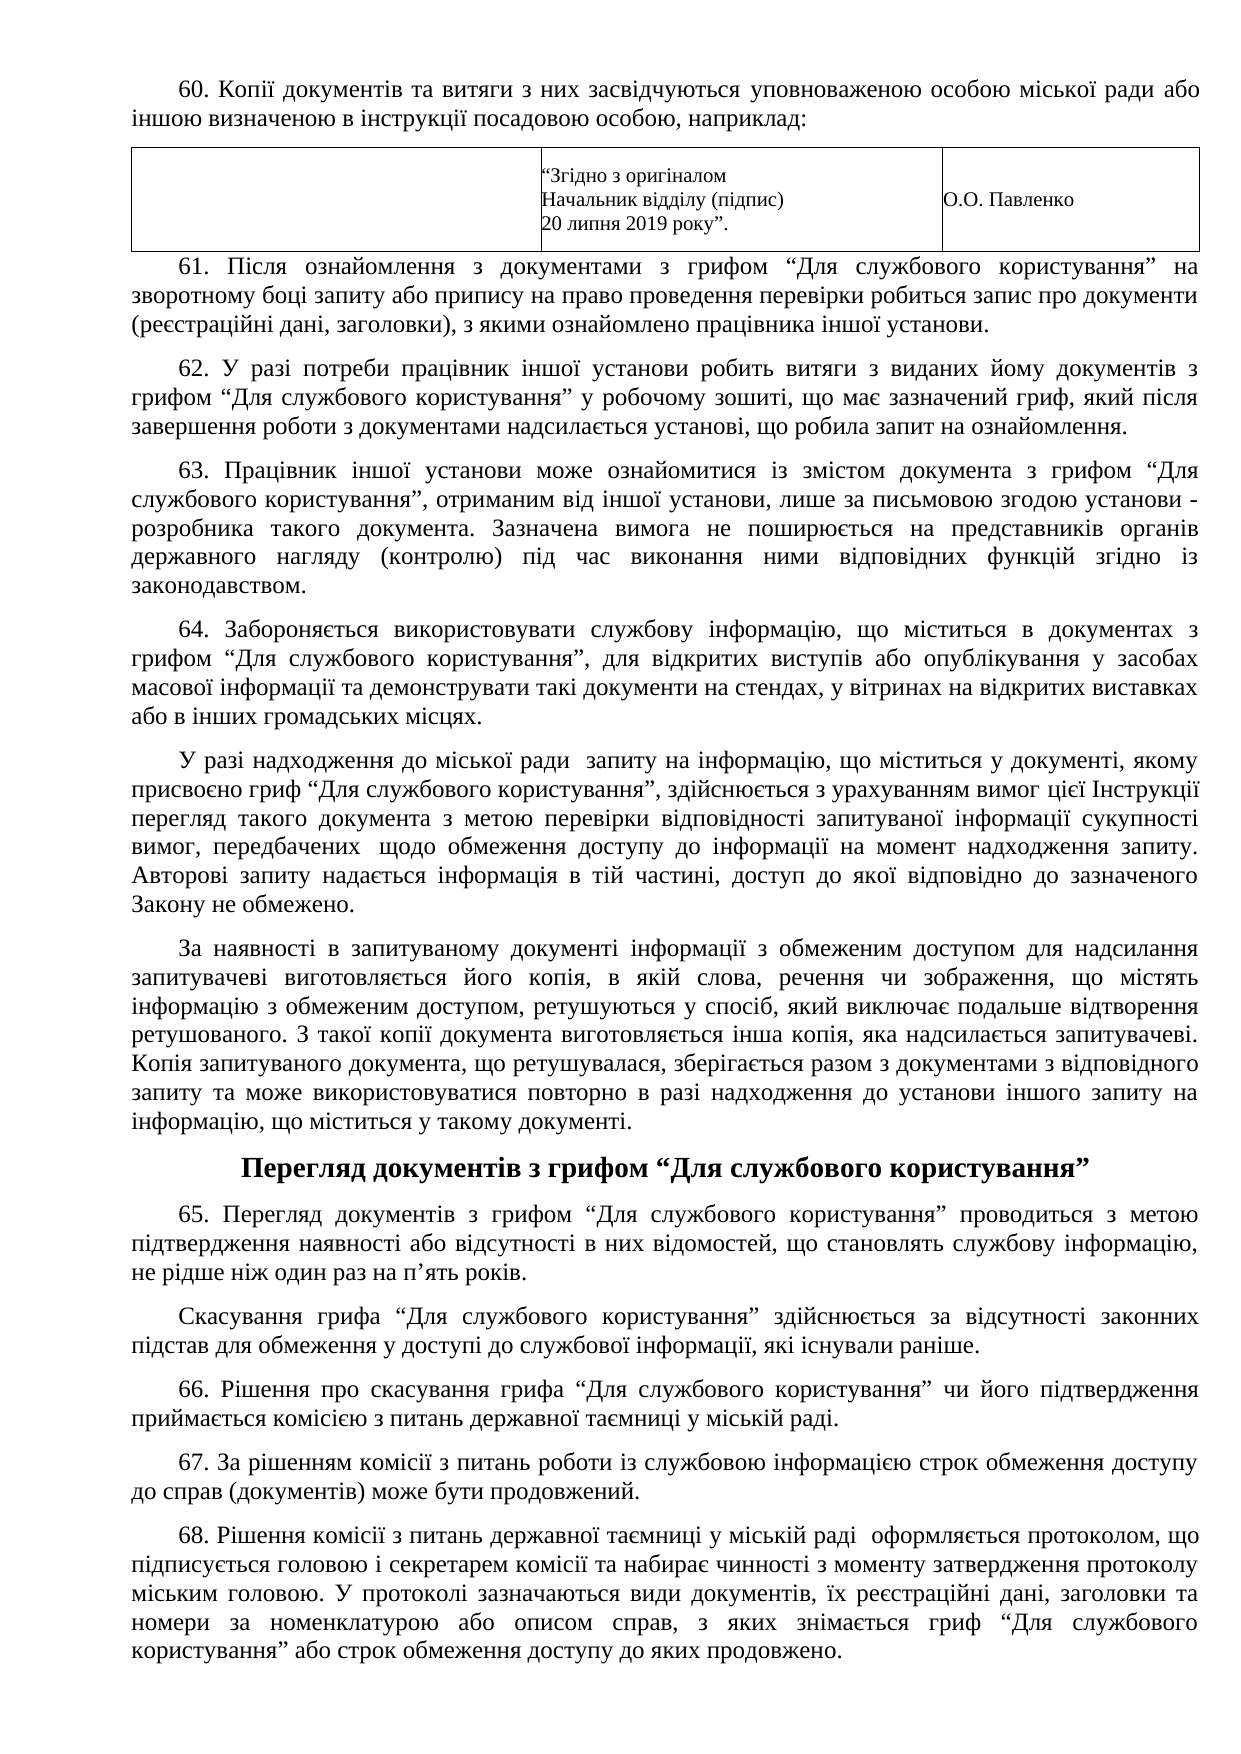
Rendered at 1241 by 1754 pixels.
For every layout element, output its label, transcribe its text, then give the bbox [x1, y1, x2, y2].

text Скасування грифа “Для службового користування” здійснюється за відсутності законних підстав для обмеження у доступі до службової інформації, які існували раніше. [131, 1301, 1200, 1359]
text 65. Перегляд документів з грифом “Для службового користування” проводиться з метою підтвердження наявності або відсутності в них відомостей, що становлять службову інформацію, не рідше ніж один раз на п’ять років. [131, 1199, 1200, 1286]
table_header [132, 148, 541, 251]
table_header “Згідно з оригіналом Начальник відділу (підпис) 20 липня 2019 року”. [542, 148, 942, 251]
text За наявності в запитуваному документі інформації з обмеженим доступом для надсилання запитувачеві виготовляється його копія, в якій слова, речення чи зображення, що містять інформацію з обмеженим доступом, ретушуються у спосіб, який виключає подальше відтворення ретушованого. З такої копії документа виготовляється інша копія, яка надсилається запитувачеві. Копія запитуваного документа, що ретушувалася, зберігається разом з документами з відповідного запиту та може використовуватися повторно в разі надходження до установи іншого запиту на інформацію, що міститься у такому документі. [131, 933, 1200, 1134]
text У разі надходження до міської ради запиту на інформацію, що міститься у документі, якому присвоєно гриф “Для службового користування”, здійснюється з урахуванням вимог цієї Інструкції перегляд такого документа з метою перевірки відповідності запитуваної інформації сукупності вимог, передбачених щодо обмеження доступу до інформації на момент надходження запиту. Авторові запиту надається інформація в тій частині, доступ до якої відповідно до зазначеного Закону не обмежено. [131, 745, 1200, 918]
text 67. За рішенням комісії з питань роботи із службовою інформацією строк обмеження доступу до справ (документів) може бути продовжений. [131, 1447, 1200, 1505]
text 60. Копії документів та витяги з них засвідчуються уповноваженою особою міської ради або іншою визначеною в інструкції посадовою особою, наприклад: [131, 74, 1200, 131]
text 63. Працівник іншої установи може ознайомитися із змістом документа з грифом “Для службового користування”, отриманим від іншої установи, лише за письмовою згодою установи - розробника такого документа. Зазначена вимога не поширюється на представників органів державного нагляду (контролю) під час виконання ними відповідних функцій згідно із законодавством. [131, 455, 1200, 599]
text 68. Рішення комісії з питань державної таємниці у міській раді оформляється протоколом, що підписується головою і секретарем комісії та набирає чинності з моменту затвердження протоколу міським головою. У протоколі зазначаються види документів, їх реєстраційні дані, заголовки та номери за номенклатурою або описом справ, з яких знімається гриф “Для службового користування” або строк обмеження доступу до яких продовжено. [131, 1521, 1200, 1664]
text 62. У разі потреби працівник іншої установи робить витяги з виданих йому документів з грифом “Для службового користування” у робочому зошиті, що має зазначений гриф, який після завершення роботи з документами надсилається установі, що робила запит на ознайомлення. [131, 353, 1200, 439]
text Перегляд документів з грифом “Для службового користування” [178, 1150, 1153, 1184]
text 64. Забороняється використовувати службову інформацію, що міститься в документах з грифом “Для службового користування”, для відкритих виступів або опублікування у засобах масової інформації та демонструвати такі документи на стендах, у вітринах на відкритих виставках або в інших громадських місцях. [131, 614, 1200, 729]
text 61. Після ознайомлення з документами з грифом “Для службового користування” на зворотному боці запиту або припису на право проведення перевірки робиться запис про документи (реєстраційні дані, заголовки), з якими ознайомлено працівника іншої установи. [131, 252, 1200, 338]
text 66. Рішення про скасування грифа “Для службового користування” чи його підтвердження приймається комісією з питань державної таємниці у міській раді. [131, 1374, 1200, 1432]
table_header О.О. Павленко [943, 148, 1199, 251]
